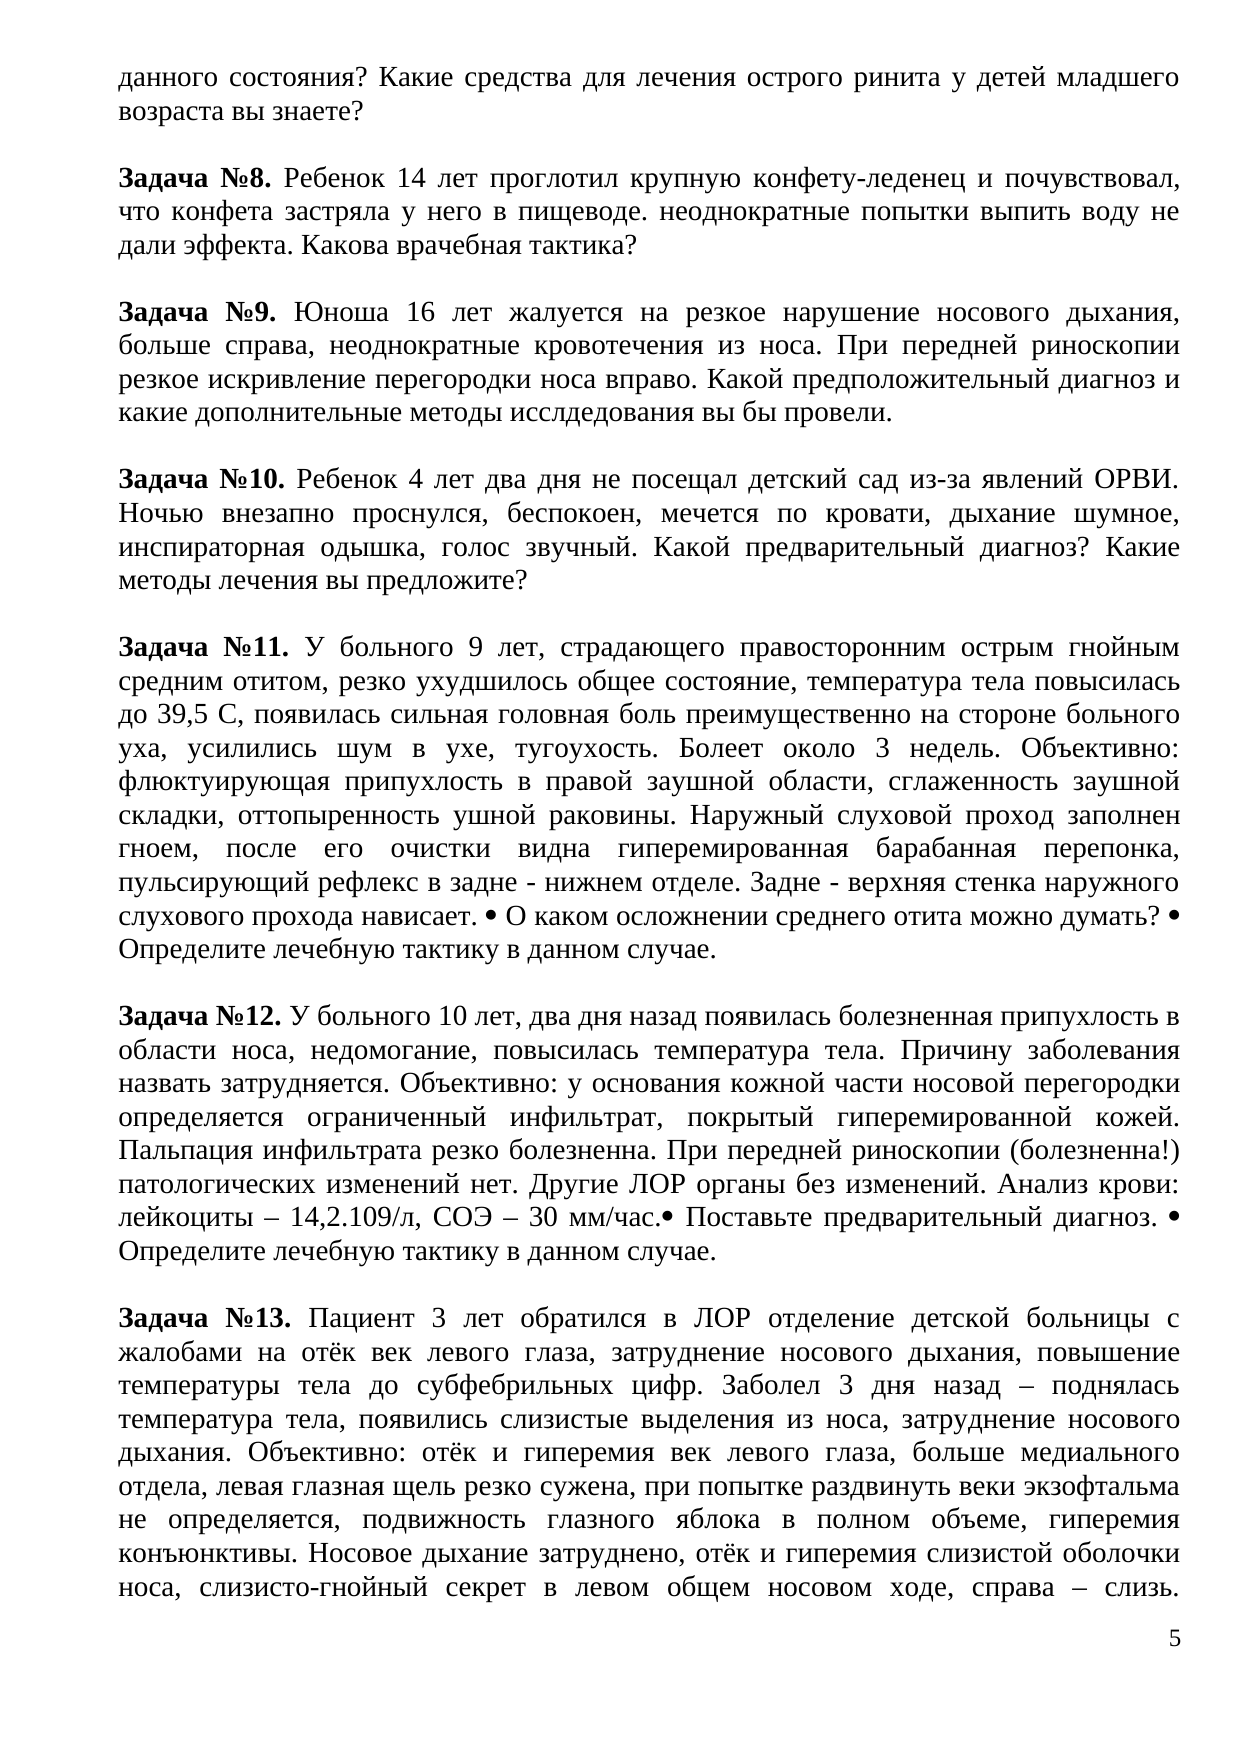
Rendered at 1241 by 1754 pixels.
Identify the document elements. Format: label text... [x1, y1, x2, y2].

text Задача №9. Юноша 16 лет жалуется на резкое нарушение носового дыхания, больше справа, неоднократные кровотечения из носа. При передней риноскопии резкое искривление перегородки носа вправо. Какой предположительный диагноз и какие дополнительные методы исслдедования вы бы провели. [118, 294, 1181, 428]
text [118, 59, 1181, 126]
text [118, 1300, 1181, 1602]
text Задача №12. У больного 10 лет, два дня назад появилась болезненная припухлость в области носа, недомогание, повысилась температура тела. Причину заболевания назвать затрудняется. Объективно: у основания кожной части носовой перегородки определяется ограниченный инфильтрат, покрытый гиперемированной кожей. Пальпация инфильтрата резко болезненна. При передней риноскопии (болезненна!) патологических изменений нет. Другие ЛОР органы без изменений. Анализ крови: лейкоциты – 14,2.109/л, СОЭ – 30 мм/час. Поставьте предварительный диагноз. Определите лечебную тактику в данном случае. [118, 998, 1181, 1267]
text Задача №10. Ребенок 4 лет два дня не посещал детский сад из-за явлений ОРВИ. Ночью внезапно проснулся, беспокоен, мечется по кровати, дыхание шумное, инспираторная одышка, голос звучный. Какой предварительный диагноз? Какие методы лечения вы предложите? [118, 462, 1181, 596]
text Задача №8. Ребенок 14 лет проглотил крупную конфету-леденец и почувствовал, что конфета застряла у него в пищеводе. неоднократные попытки выпить воду не дали эффекта. Какова врачебная тактика? [118, 160, 1181, 260]
text Задача №11. У больного 9 лет, страдающего правосторонним острым гнойным средним отитом, резко ухудшилось общее состояние, температура тела повысилась до 39,5 С, появилась сильная головная боль преимущественно на стороне больного уха, усилились шум в ухе, тугоухость. Болеет около 3 недель. Объективно: флюктуирующая припухлость в правой заушной области, сглаженность заушной складки, оттопыренность ушной раковины. Наружный слуховой проход заполнен гноем, после его очистки видна гиперемированная барабанная перепонка, пульсирующий рефлекс в задне - нижнем отделе. Задне - верхняя стенка наружного слухового прохода нависает. О каком осложнении среднего отита можно думать? Определите лечебную тактику в данном случае. [118, 629, 1181, 965]
